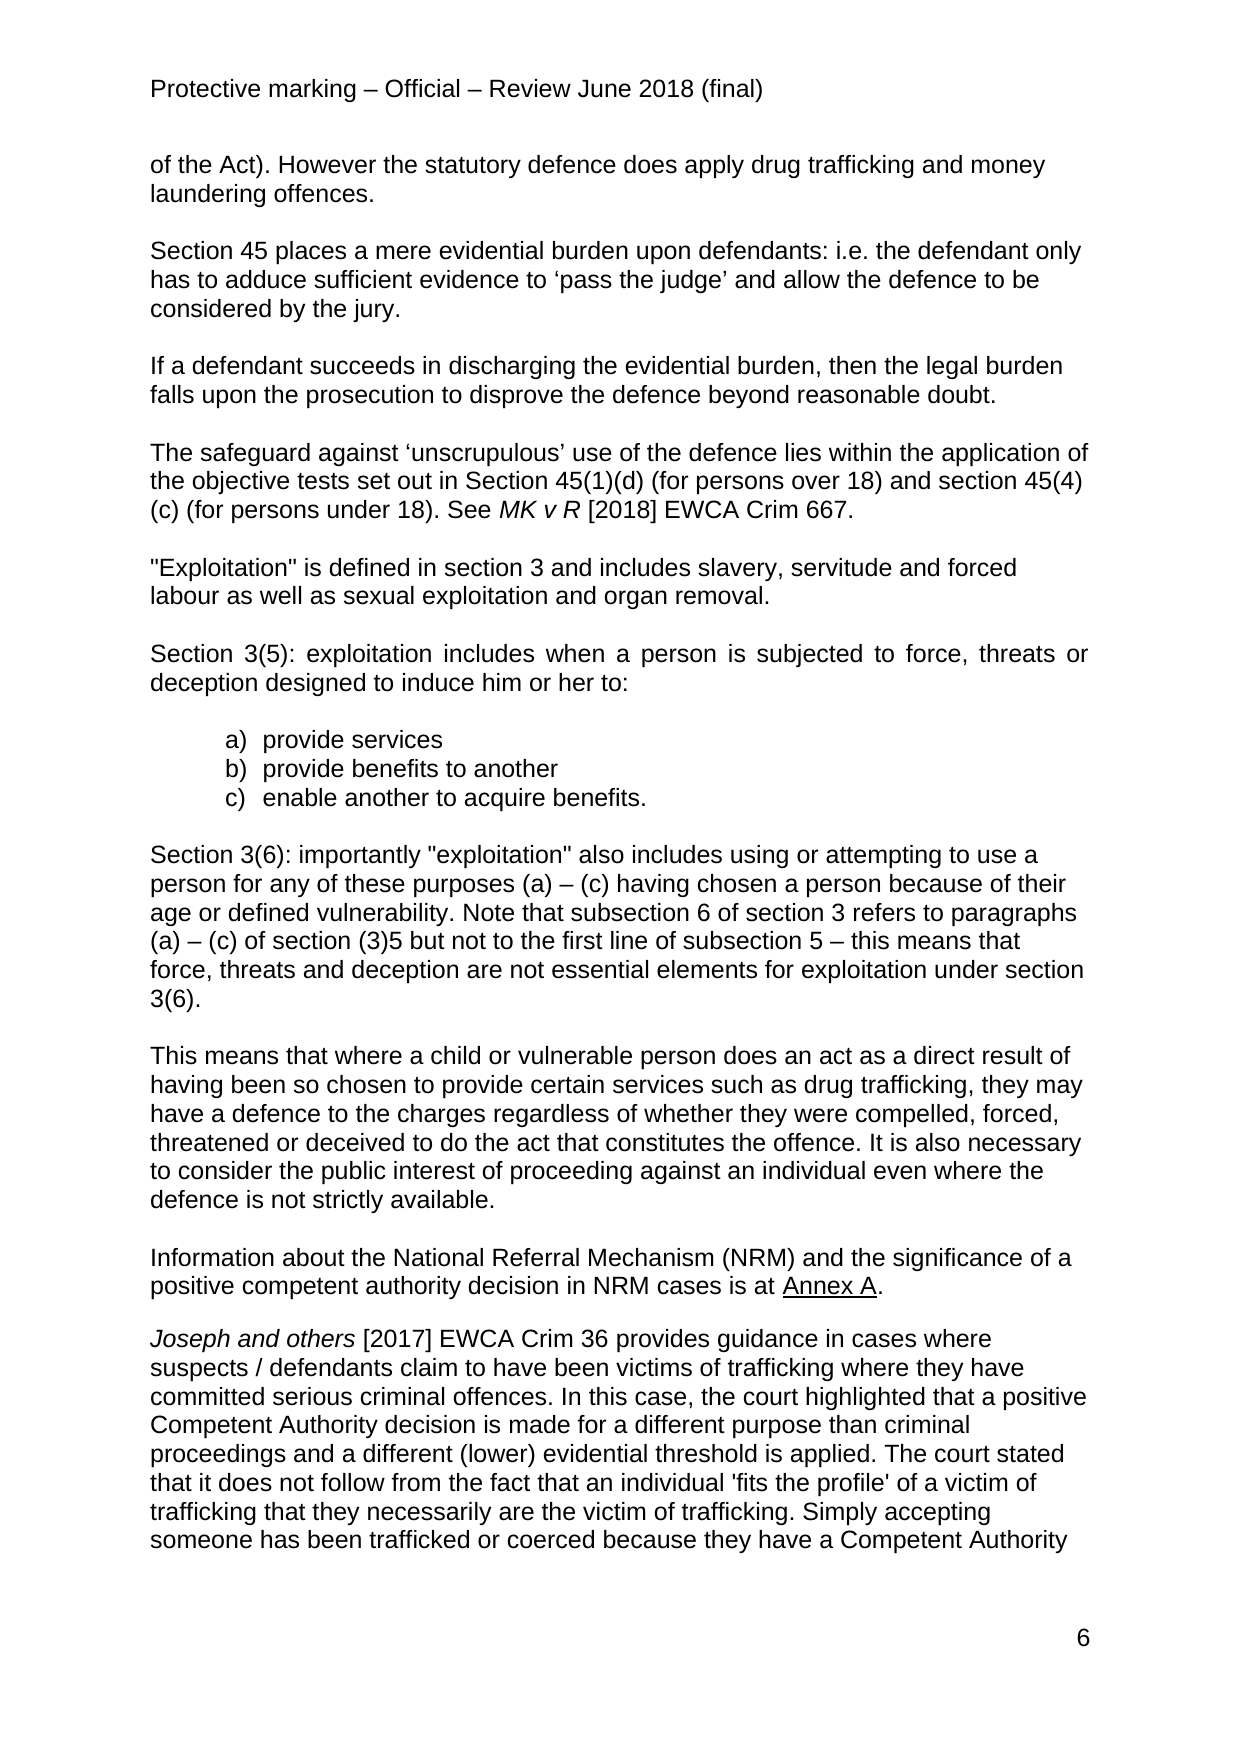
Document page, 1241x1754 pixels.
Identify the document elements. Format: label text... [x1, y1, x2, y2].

list enable another to acquire benefits. [225, 782, 1090, 811]
text Section 3(6): importantly "exploitation" also includes using or attempting to use a person for any of these purposes (a) – (c) having chosen a person because of their age or defined vulnerability. Note that subsection 6 of section 3 refers to paragraphs (a) – (c) of section (3)5 but not to the first line of subsection 5 – this means that force, threats and deception are not essential elements for exploitation under section 3(6). [150, 840, 1090, 1012]
list provide services [225, 725, 1090, 754]
text Section 45 places a mere evidential burden upon defendants: i.e. the defendant only has to adduce sufficient evidence to ‘pass the judge’ and allow the defence to be considered by the jury. [150, 236, 1090, 322]
list provide benefits to another [225, 754, 1090, 782]
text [150, 150, 1090, 207]
text "Exploitation" is defined in section 3 and includes slavery, servitude and forced labour as well as sexual exploitation and organ removal. [150, 552, 1090, 610]
text If a defendant succeeds in discharging the evidential burden, then the legal burden falls upon the prosecution to disprove the defence beyond reasonable doubt. [150, 351, 1090, 409]
text This means that where a child or vulnerable person does an act as a direct result of having been so chosen to provide certain services such as drug trafficking, they may have a defence to the charges regardless of whether they were compelled, forced, threatened or deceived to do the act that constitutes the offence. It is also necessary to consider the public interest of proceeding against an individual even where the defence is not strictly available. [150, 1041, 1090, 1214]
text The safeguard against ‘unscrupulous’ use of the defence lies within the application of the objective tests set out in Section 45(1)(d) (for persons over 18) and section 45(4)(c) (for persons under 18). See MK v R [2018] EWCA Crim 667. [150, 437, 1090, 524]
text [150, 1324, 1090, 1554]
text Information about the National Referral Mechanism (NRM) and the significance of a positive competent authority decision in NRM cases is at Annex A. [150, 1242, 1090, 1300]
text Section 3(5): exploitation includes when a person is subjected to force, threats or deception designed to induce him or her to: [150, 639, 1090, 696]
